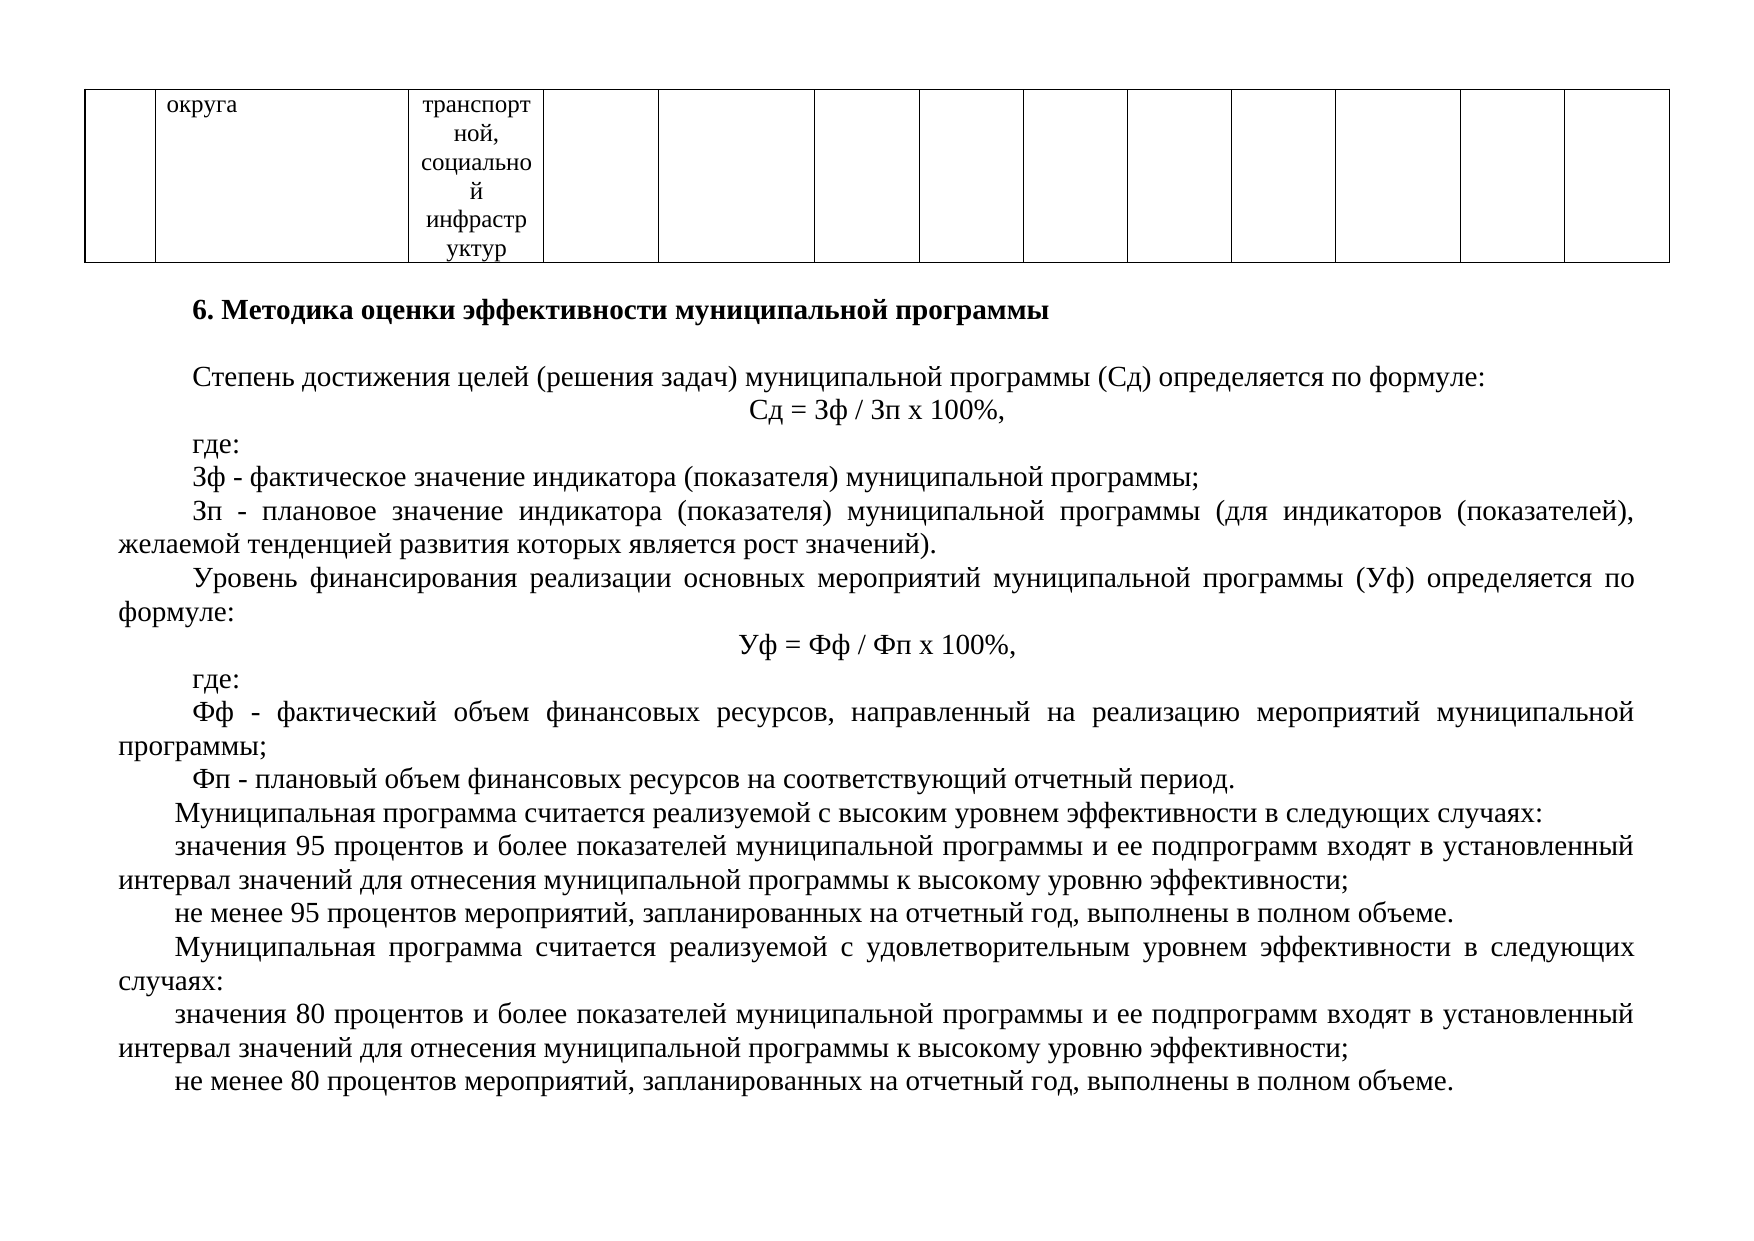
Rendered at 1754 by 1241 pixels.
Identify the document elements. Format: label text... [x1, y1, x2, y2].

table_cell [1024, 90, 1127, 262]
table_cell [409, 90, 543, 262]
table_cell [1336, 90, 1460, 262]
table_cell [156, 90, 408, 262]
text Фф - фактический объем финансовых ресурсов, направленный на реализацию мероприятий муниципальной программы; [118, 694, 1636, 761]
text Муниципальная программа считается реализуемой с высоким уровнем эффективности в следующих случаях: [118, 795, 1636, 828]
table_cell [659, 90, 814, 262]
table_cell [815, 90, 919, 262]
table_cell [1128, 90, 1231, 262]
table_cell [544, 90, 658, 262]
text значения 95 процентов и более показателей муниципальной программы и ее подпрограмм входят в установленный интервал значений для отнесения муниципальной программы к высокому уровню эффективности; [118, 828, 1636, 896]
text Фп - плановый объем финансовых ресурсов на соответствующий отчетный период. [118, 761, 1636, 795]
text Уровень финансирования реализации основных мероприятий муниципальной программы (Уф) определяется по формуле: [118, 560, 1636, 627]
text где: [118, 426, 1636, 459]
text Сд = Зф / Зп x 100%, [118, 392, 1636, 426]
text 6. Методика оценки эффективности муниципальной программы [118, 292, 1636, 325]
text не менее 80 процентов мероприятий, запланированных на отчетный год, выполнены в полном объеме. [118, 1063, 1636, 1097]
text не менее 95 процентов мероприятий, запланированных на отчетный год, выполнены в полном объеме. [118, 896, 1636, 929]
text Степень достижения целей (решения задач) муниципальной программы (Сд) определяется по формуле: [118, 359, 1636, 392]
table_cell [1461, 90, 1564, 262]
text Зф - фактическое значение индикатора (показателя) муниципальной программы; [118, 459, 1636, 493]
text Муниципальная программа считается реализуемой с удовлетворительным уровнем эффективности в следующих случаях: [118, 929, 1636, 996]
text значения 80 процентов и более показателей муниципальной программы и ее подпрограмм входят в установленный интервал значений для отнесения муниципальной программы к высокому уровню эффективности; [118, 996, 1636, 1063]
text где: [118, 661, 1636, 694]
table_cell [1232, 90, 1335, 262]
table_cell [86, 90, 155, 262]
text Зп - плановое значение индикатора (показателя) муниципальной программы (для индикаторов (показателей), желаемой тенденцией развития которых является рост значений). [118, 493, 1636, 560]
text Уф = Фф / Фп x 100%, [118, 627, 1636, 661]
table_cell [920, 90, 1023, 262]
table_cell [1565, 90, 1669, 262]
